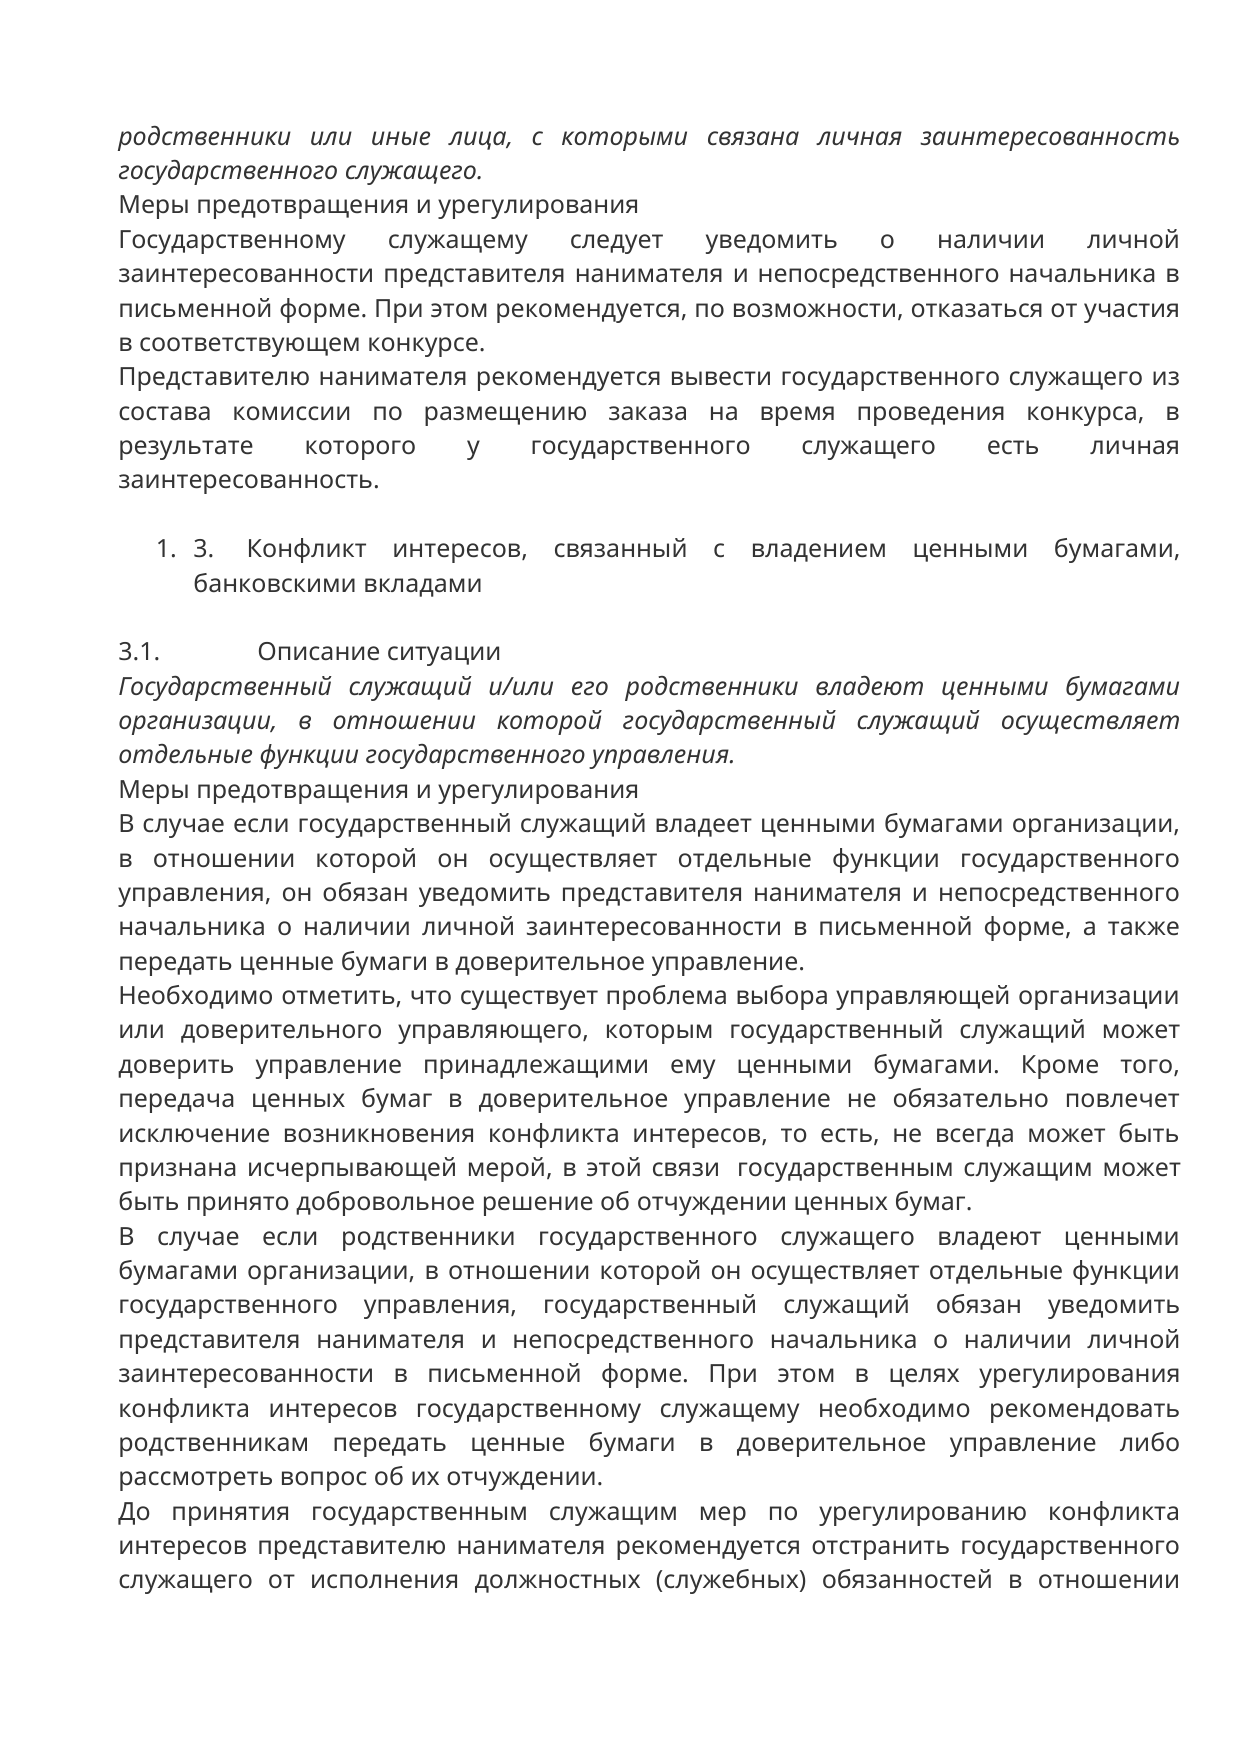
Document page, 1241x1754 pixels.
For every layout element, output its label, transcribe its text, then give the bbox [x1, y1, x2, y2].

text В случае если государственный служащий владеет ценными бумагами организации, в отношении которой он осуществляет отдельные функции государственного управления, он обязан уведомить представителя нанимателя и непосредственного начальника о наличии личной заинтересованности в письменной форме, а также передать ценные бумаги в доверительное управление. [118, 806, 1181, 977]
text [118, 118, 1181, 187]
text Необходимо отметить, что существует проблема выбора управляющей организации или доверительного управляющего, которым государственный служащий может доверить управление принадлежащими ему ценными бумагами. Кроме того, передача ценных бумаг в доверительное управление не обязательно повлечет исключение возникновения конфликта интересов, то есть, не всегда может быть признана исчерпывающей мерой, в этой связи государственным служащим может быть принято добровольное решение об отчуждении ценных бумаг. [118, 977, 1181, 1218]
text Меры предотвращения и урегулирования [118, 771, 1181, 806]
text В случае если родственники государственного служащего владеют ценными бумагами организации, в отношении которой он осуществляет отдельные функции государственного управления, государственный служащий обязан уведомить представителя нанимателя и непосредственного начальника о наличии личной заинтересованности в письменной форме. При этом в целях урегулирования конфликта интересов государственному служащему необходимо рекомендовать родственникам передать ценные бумаги в доверительное управление либо рассмотреть вопрос об их отчуждении. [118, 1218, 1181, 1493]
text 3.1. Описание ситуации [118, 634, 1181, 668]
text Представителю нанимателя рекомендуется вывести государственного служащего из состава комиссии по размещению заказа на время проведения конкурса, в результате которого у государственного служащего есть личная заинтересованность. [118, 359, 1181, 496]
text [118, 1493, 1181, 1596]
text Меры предотвращения и урегулирования [118, 187, 1181, 221]
list 3. Конфликт интересов, связанный с владением ценными бумагами, банковскими вкладами [156, 531, 1181, 599]
text Государственный служащий и/или его родственники владеют ценными бумагами организации, в отношении которой государственный служащий осуществляет отдельные функции государственного управления. [118, 668, 1181, 771]
text Государственному служащему следует уведомить о наличии личной заинтересованности представителя нанимателя и непосредственного начальника в письменной форме. При этом рекомендуется, по возможности, отказаться от участия в соответствующем конкурсе. [118, 221, 1181, 359]
